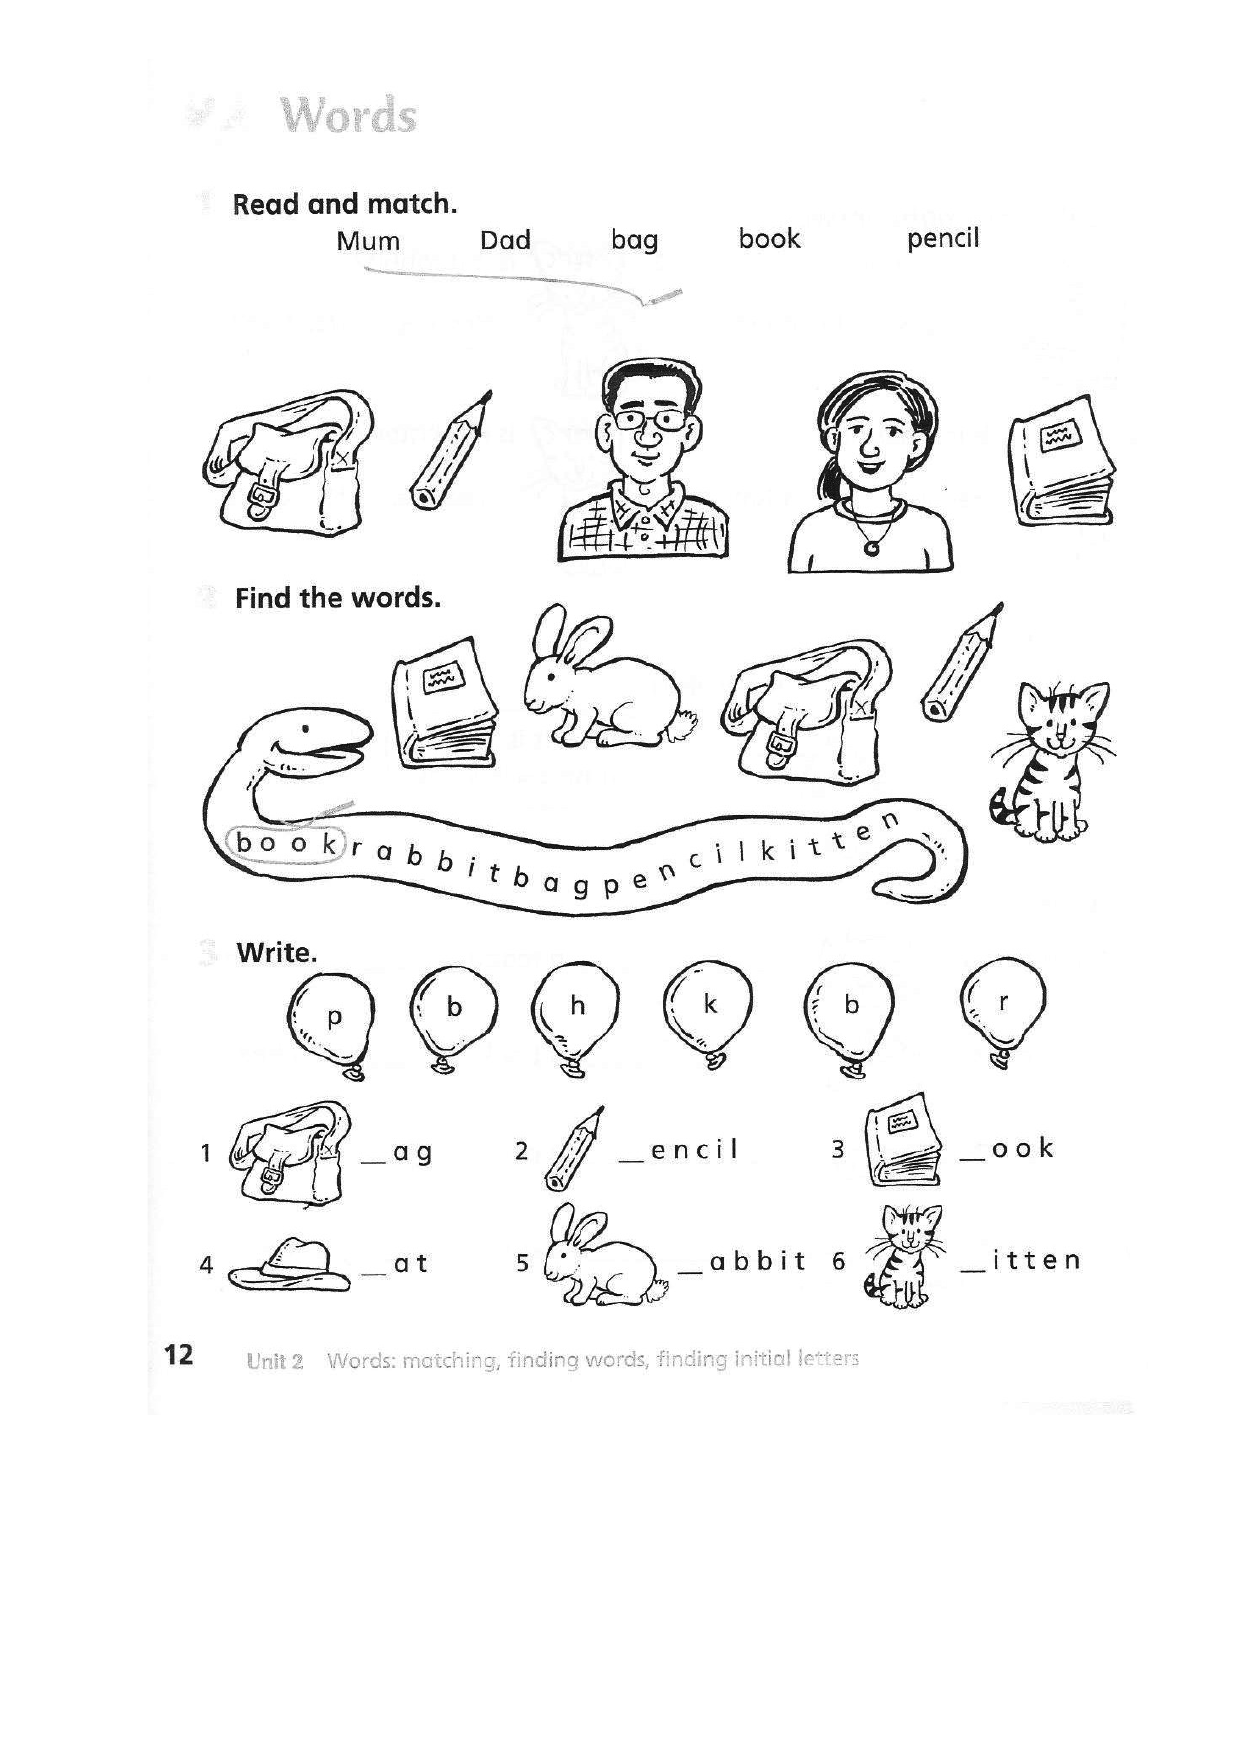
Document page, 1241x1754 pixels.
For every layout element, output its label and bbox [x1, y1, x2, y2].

picture [147, 59, 1152, 1415]
